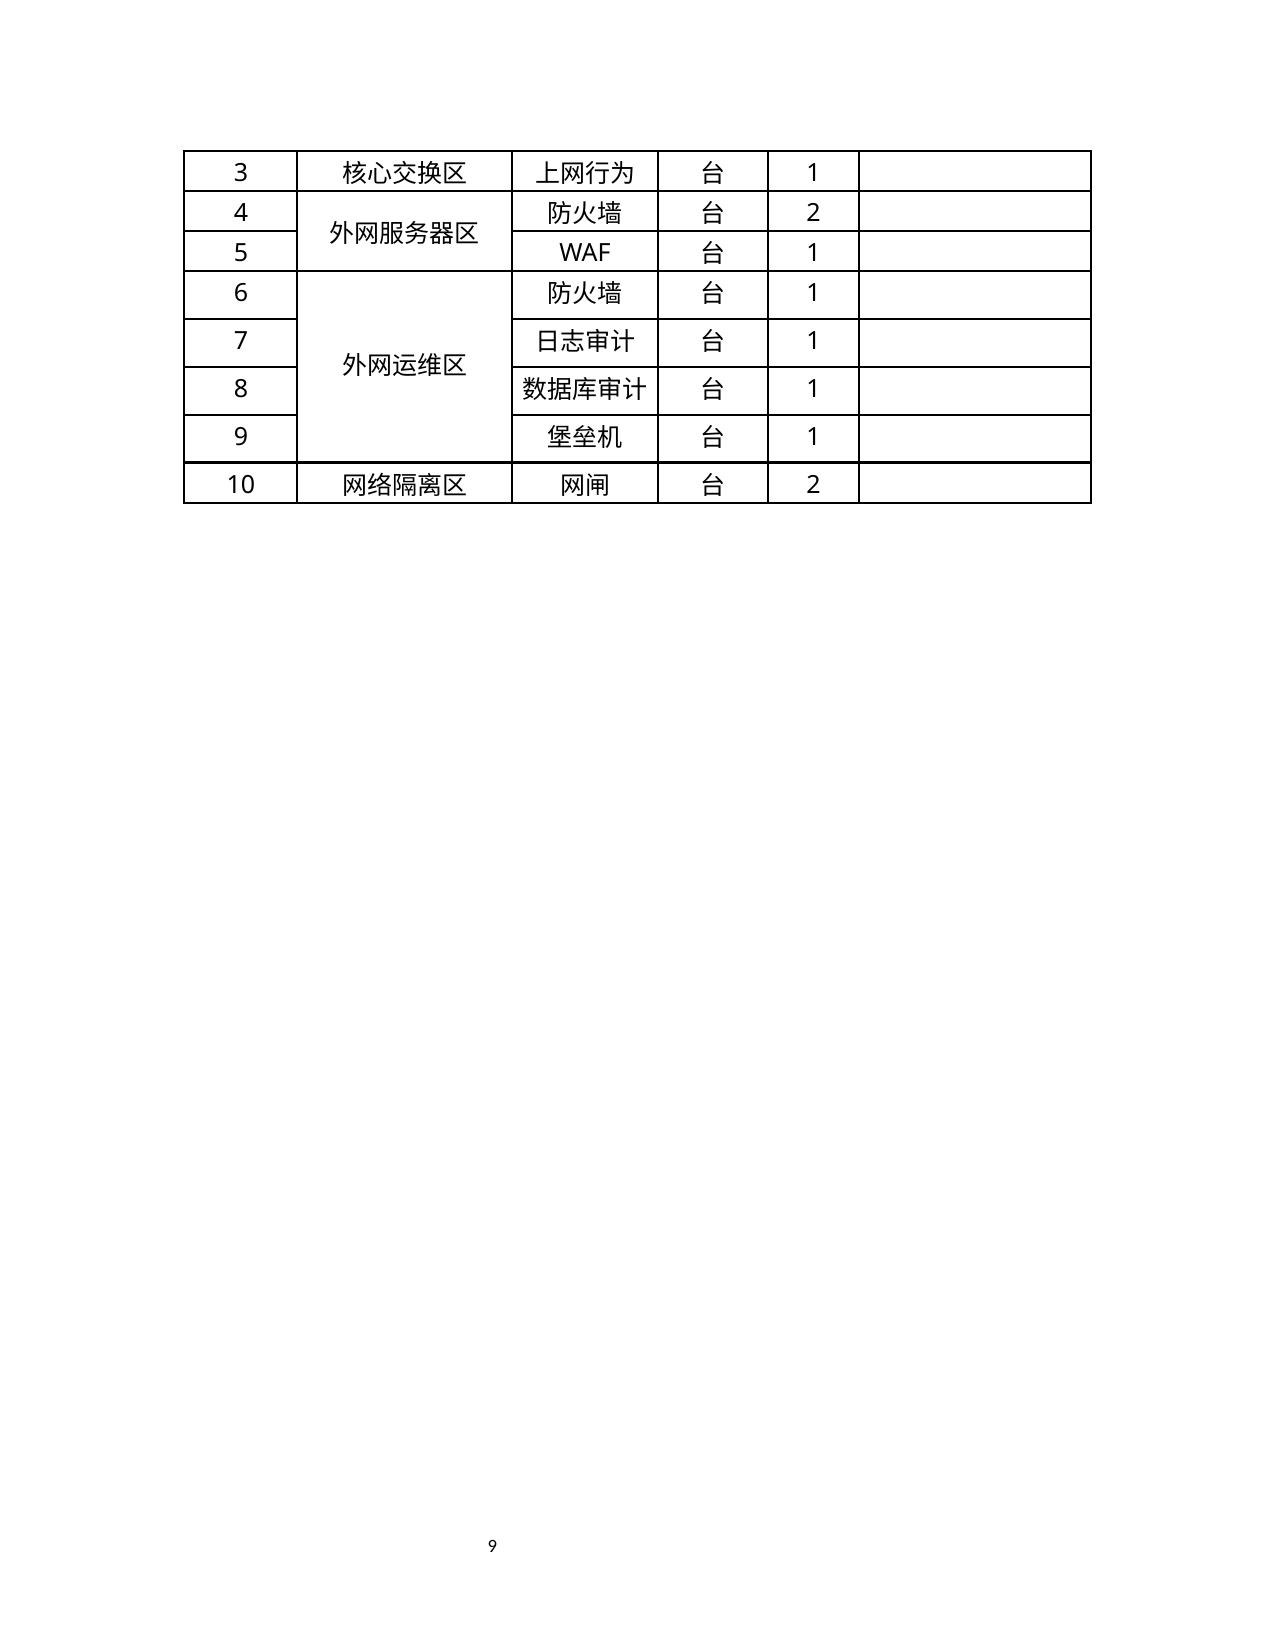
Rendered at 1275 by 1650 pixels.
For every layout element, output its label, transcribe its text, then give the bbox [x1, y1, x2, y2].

table_cell 台 [659, 464, 767, 502]
table_cell 1 [769, 320, 858, 366]
table_cell 4 [185, 192, 296, 230]
table_cell 1 [769, 232, 858, 270]
table_cell 外网服务器区 [298, 192, 511, 270]
table_cell 台 [659, 232, 767, 270]
table_cell 上网行为 [513, 152, 657, 190]
table_cell WAF [513, 232, 657, 270]
table_cell 堡垒机 [513, 416, 657, 461]
table_cell 数据库审计 [513, 368, 657, 413]
table_cell 台 [659, 416, 767, 461]
table_cell 台 [659, 368, 767, 413]
table_cell 1 [769, 368, 858, 413]
table_cell 台 [659, 272, 767, 318]
table_cell [860, 368, 1090, 413]
table_cell 2 [769, 464, 858, 502]
table_cell 6 [185, 272, 296, 318]
table_cell 外网运维区 [298, 272, 511, 461]
table_cell [860, 152, 1090, 190]
table_cell 9 [185, 416, 296, 461]
table_cell 网络隔离区 [298, 464, 511, 502]
table_cell [860, 464, 1090, 502]
table_cell 台 [659, 320, 767, 366]
table_cell 3 [185, 152, 296, 190]
table_cell 1 [769, 152, 858, 190]
table_cell [860, 272, 1090, 318]
table_cell 10 [185, 464, 296, 502]
table_cell 核心交换区 [298, 152, 511, 190]
table_cell [860, 232, 1090, 270]
table_cell 1 [769, 272, 858, 318]
table_cell 2 [769, 192, 858, 230]
table_cell 8 [185, 368, 296, 413]
table_cell 1 [769, 416, 858, 461]
table_cell [860, 192, 1090, 230]
table_cell 台 [659, 192, 767, 230]
table_cell 日志审计 [513, 320, 657, 366]
table_cell 防火墙 [513, 192, 657, 230]
table_cell 5 [185, 232, 296, 270]
table_cell 7 [185, 320, 296, 366]
table_cell [860, 320, 1090, 366]
table_cell 防火墙 [513, 272, 657, 318]
table_cell [860, 416, 1090, 461]
table_cell 网闸 [513, 464, 657, 502]
table_cell 台 [659, 152, 767, 190]
